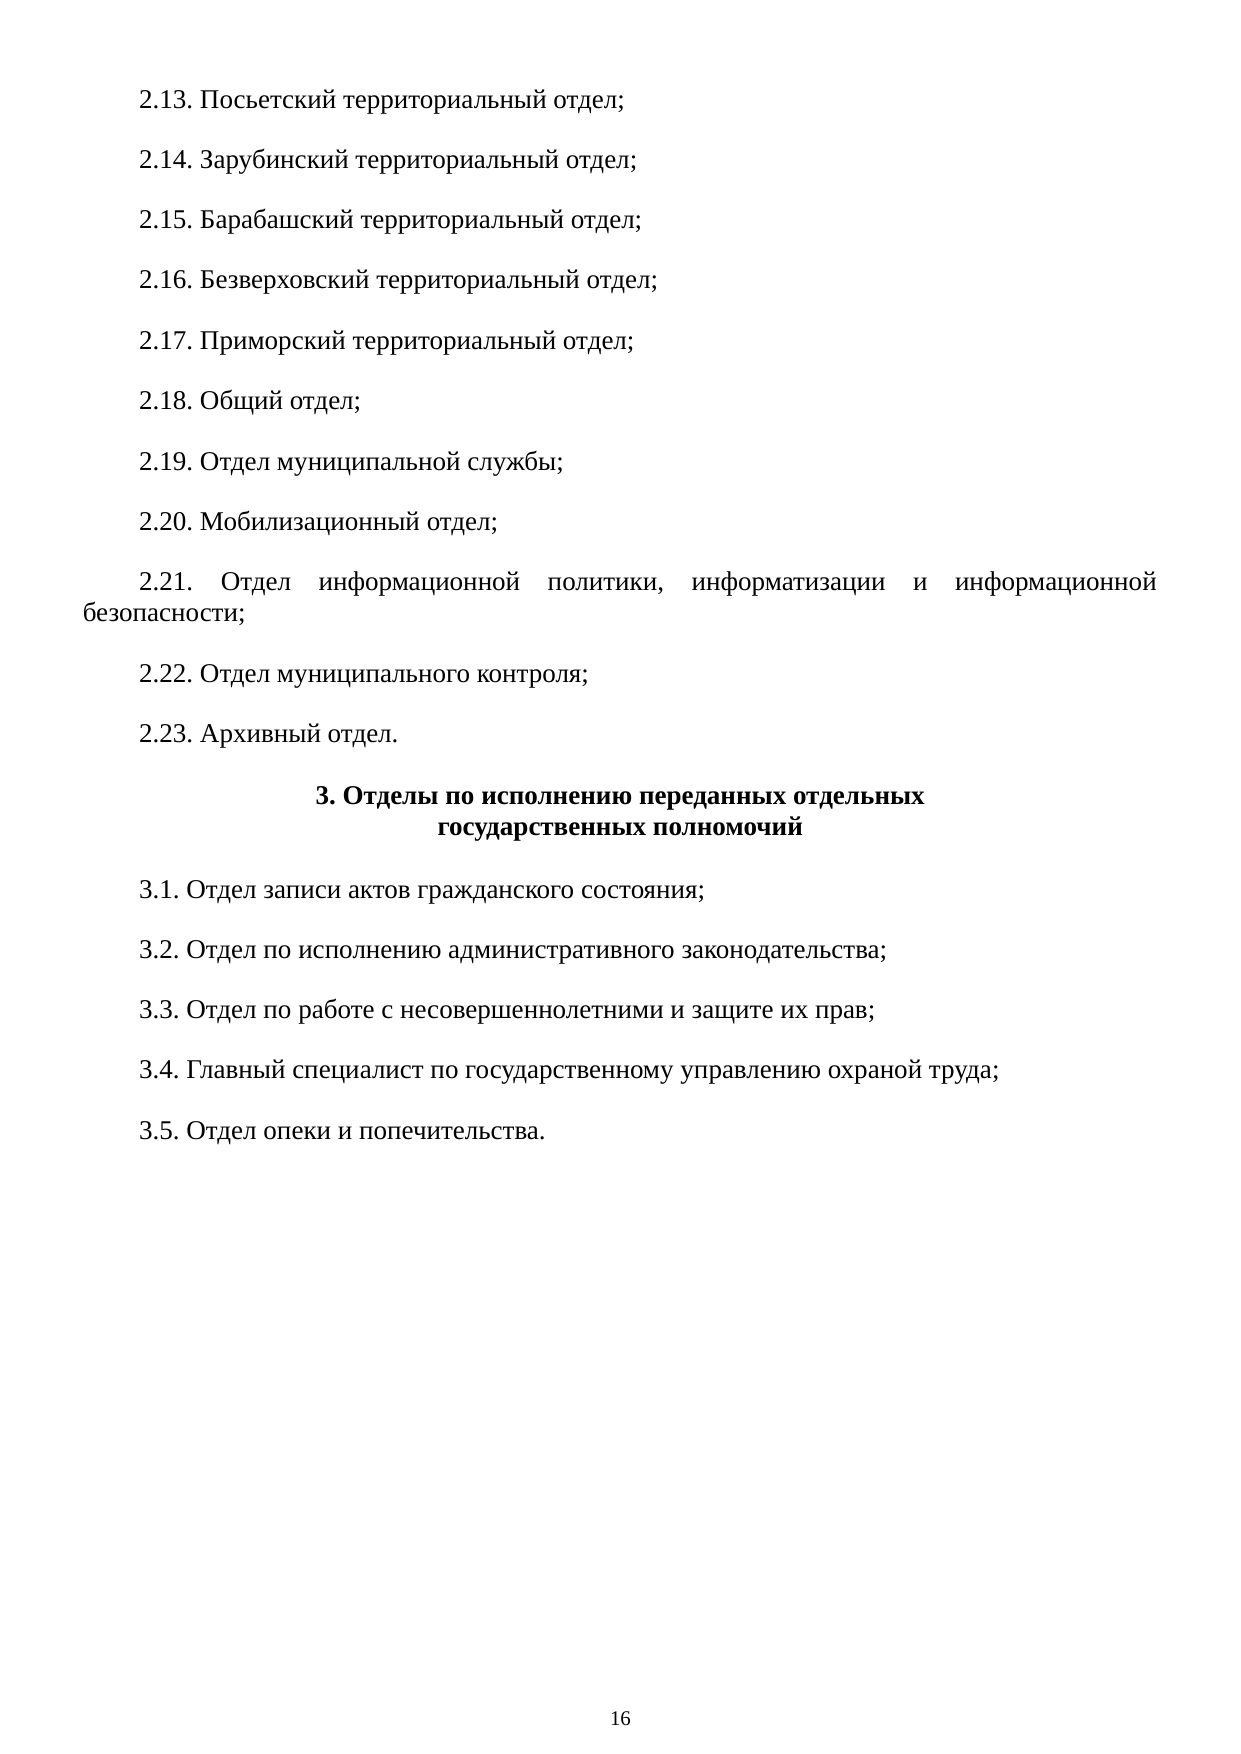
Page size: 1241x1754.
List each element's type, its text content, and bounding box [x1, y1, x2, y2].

text 2.20. Мобилизационный отдел; [83, 505, 1157, 536]
text 2.19. Отдел муниципальной службы; [83, 444, 1157, 476]
text 2.18. Общий отдел; [83, 384, 1157, 415]
text 2.22. Отдел муниципального контроля; [83, 657, 1157, 688]
text 2.21. Отдел информационной политики, информатизации и информационной безопасности; [83, 565, 1157, 627]
text государственных полномочий [83, 810, 1157, 842]
text 3.4. Главный специалист по государственному управлению охраной труда; [83, 1054, 1157, 1085]
text 2.23. Архивный отдел. [83, 717, 1157, 748]
text 2.14. Зарубинский территориальный отдел; [83, 143, 1157, 174]
text 3.2. Отдел по исполнению административного законодательства; [83, 933, 1157, 964]
text 2.15. Барабашский территориальный отдел; [83, 203, 1157, 234]
text 2.17. Приморский территориальный отдел; [83, 324, 1157, 355]
text 3. Отделы по исполнению переданных отдельных [83, 779, 1157, 810]
text 3.1. Отдел записи актов гражданского состояния; [83, 873, 1157, 904]
text 2.13. Посьетский территориальный отдел; [83, 83, 1157, 114]
text 3.5. Отдел опеки и попечительства. [83, 1114, 1157, 1145]
text 2.16. Безверховский территориальный отдел; [83, 264, 1157, 295]
text 3.3. Отдел по работе с несовершеннолетними и защите их прав; [83, 993, 1157, 1024]
